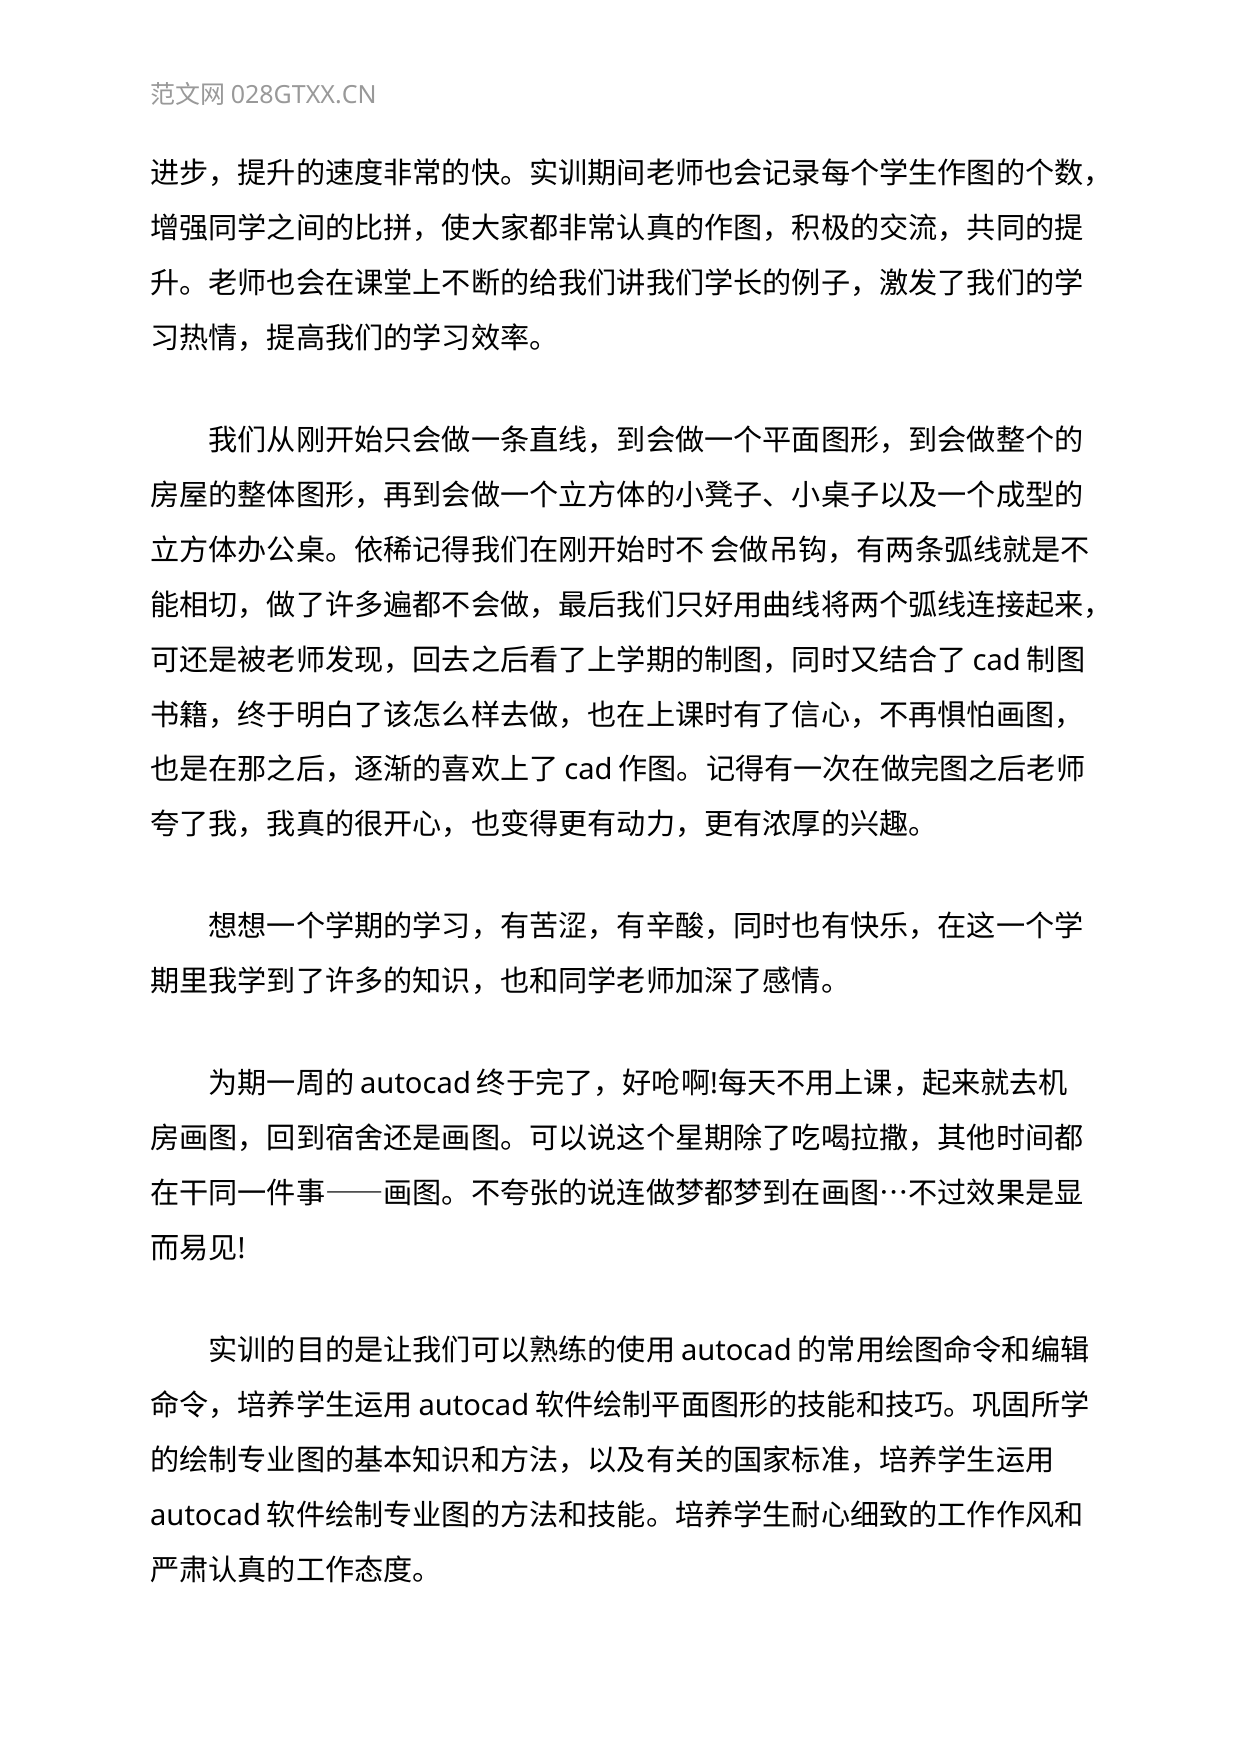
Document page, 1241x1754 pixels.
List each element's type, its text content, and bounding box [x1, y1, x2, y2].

text 我们从刚开始只会做一条直线，到会做一个平面图形，到会做整个的房屋的整体图形，再到会做一个立方体的小凳子、小桌子以及一个成型的立方体办公桌。依稀记得我们在刚开始时不 会做吊钩，有两条弧线就是不能相切，做了许多遍都不会做，最后我们只好用曲线将两个弧线连接起来，可还是被老师发现，回去之后看了上学期的制图，同时又结合了cad制图书籍，终于明白了该怎么样去做，也在上课时有了信心，不再惧怕画图，也是在那之后，逐渐的喜欢上了cad作图。记得有一次在做完图之后老师夸了我，我真的很开心，也变得更有动力，更有浓厚的兴趣。 [150, 416, 1090, 843]
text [150, 150, 1090, 357]
text 为期一周的autocad终于完了，好呛啊!每天不用上课，起来就去机房画图，回到宿舍还是画图。可以说这个星期除了吃喝拉撒，其他时间都在干同一件事——画图。不夸张的说连做梦都梦到在画图…不过效果是显而易见! [150, 1059, 1090, 1267]
text 实训的目的是让我们可以熟练的使用autocad的常用绘图命令和编辑命令，培养学生运用autocad软件绘制平面图形的技能和技巧。巩固所学的绘制专业图的基本知识和方法，以及有关的国家标准，培养学生运用autocad软件绘制专业图的方法和技能。培养学生耐心细致的工作作风和严肃认真的工作态度。 [150, 1326, 1090, 1588]
text 想想一个学期的学习，有苦涩，有辛酸，同时也有快乐，在这一个学期里我学到了许多的知识，也和同学老师加深了感情。 [150, 903, 1090, 1000]
